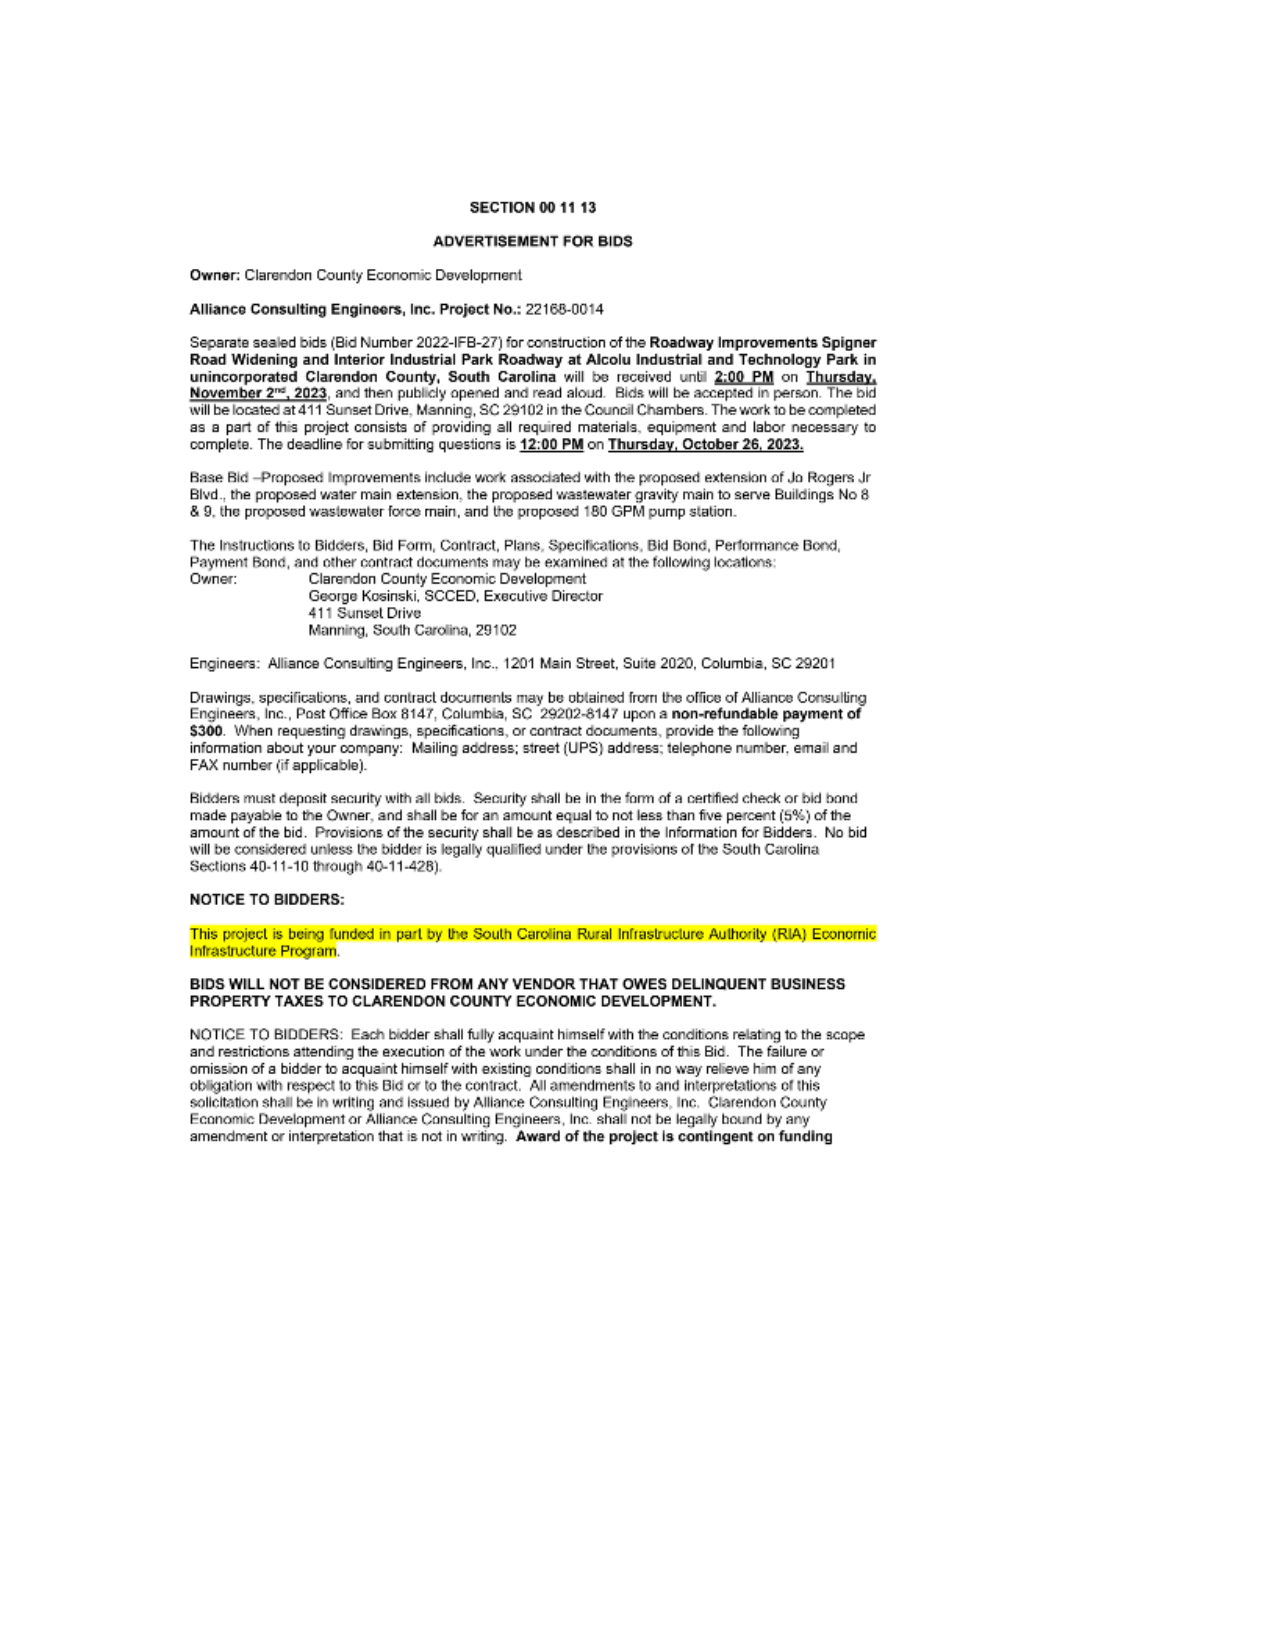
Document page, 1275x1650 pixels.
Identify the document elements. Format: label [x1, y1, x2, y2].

picture [155, 150, 915, 1168]
